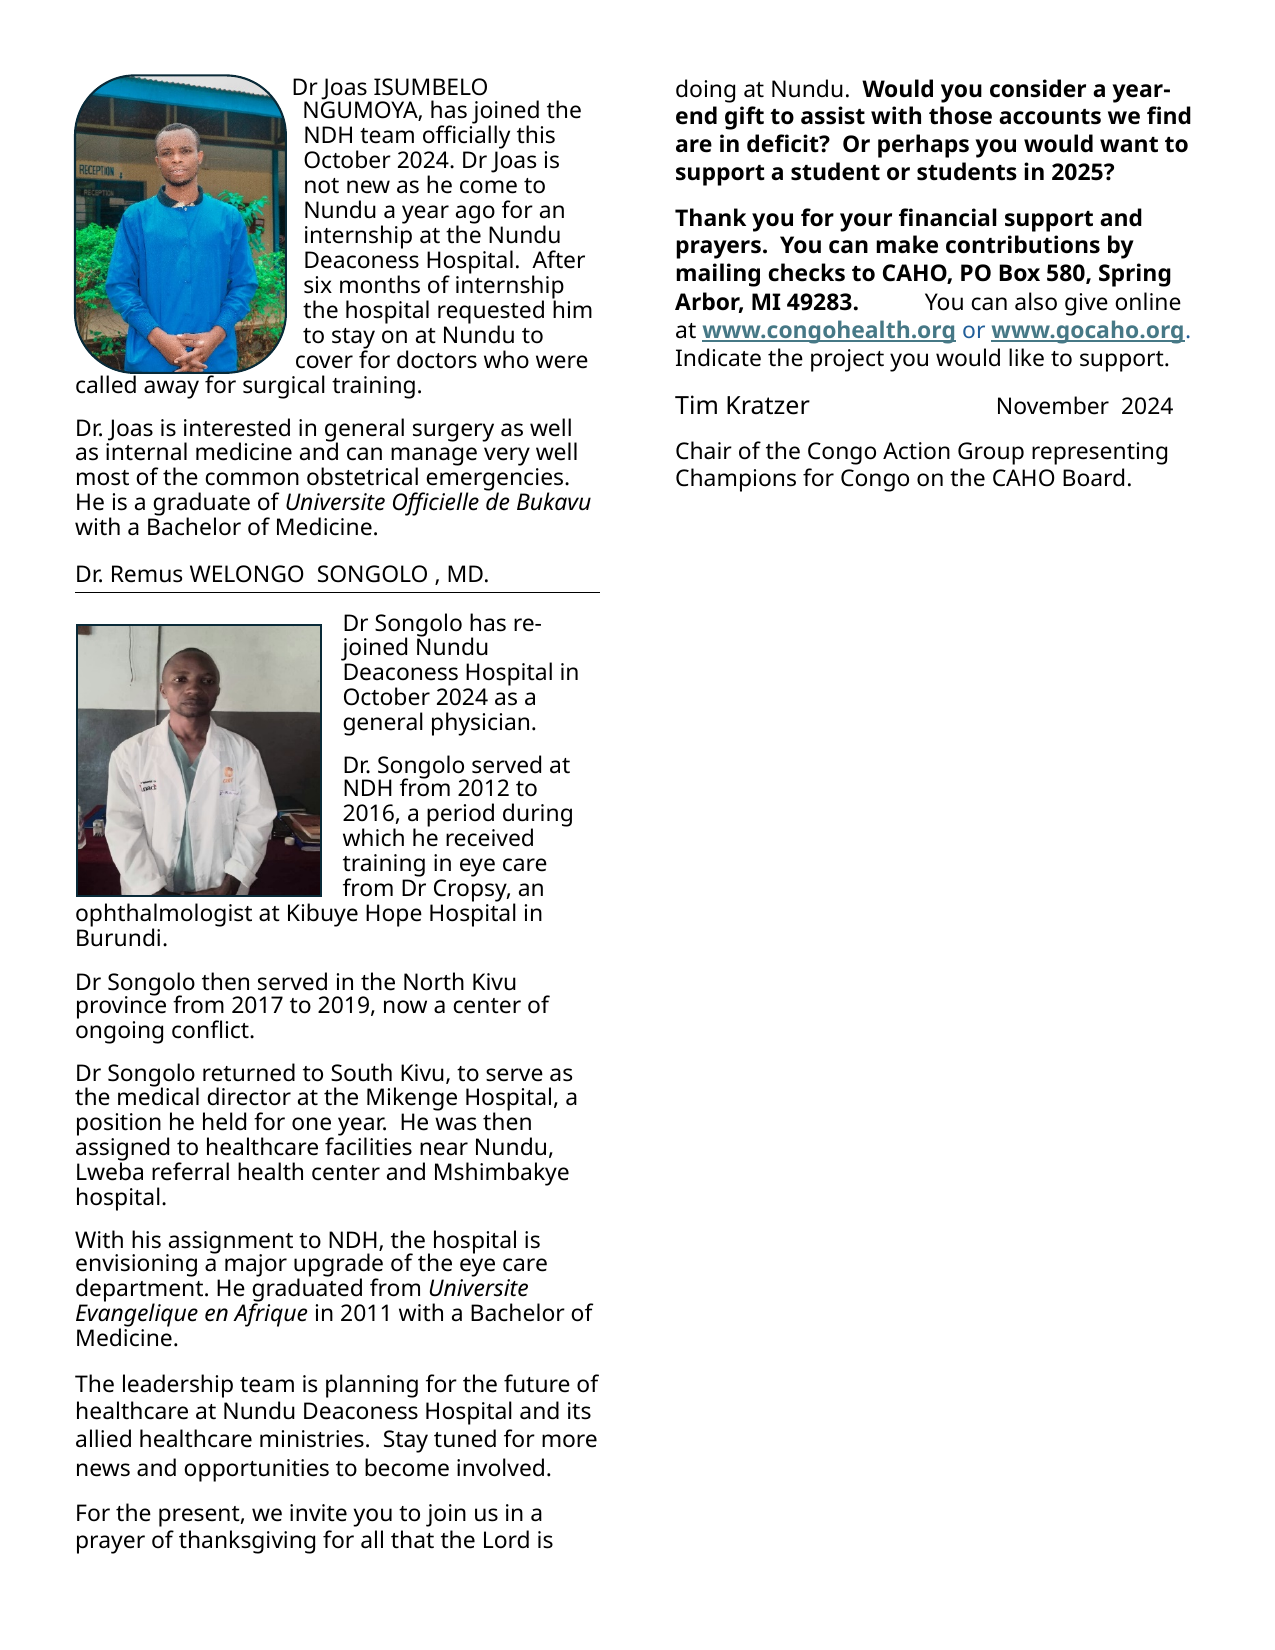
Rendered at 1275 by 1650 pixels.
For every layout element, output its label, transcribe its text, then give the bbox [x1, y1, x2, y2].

text With his assignment to NDH, the hospital is envisioning a major upgrade of the eye care department. He graduated from Universite Evangelique en Afrique in 2011 with a Bachelor of Medicine. [75, 1228, 600, 1353]
text Thank you for your financial support and prayers. You can make contributions by mailing checks to CAHO, PO Box 580, Spring Arbor, MI 49283. You can also give online at www.congohealth.org or www.gocaho.org. Indicate the project you would like to support. [675, 204, 1200, 373]
text For the present, we invite you to join us in a prayer of thanksgiving for all that the Lord is doing at Nundu. Would you consider a year-end gift to assist with those accounts we find are in deficit? Or perhaps you would want to support a student or students in 2025? [675, 75, 1200, 187]
picture [77, 96, 284, 371]
text Dr Songolo has re-joined Nundu Deaconess Hospital in October 2024 as a general physician. [75, 612, 600, 737]
text The leadership team is planning for the future of healthcare at Nundu Deaconess Hospital and its allied healthcare ministries. Stay tuned for more news and opportunities to become involved. [75, 1370, 600, 1483]
text Dr Songolo then served in the North Kivu province from 2017 to 2019, now a center of ongoing conflict. [75, 970, 600, 1045]
text Tim Kratzer November 2024 [675, 389, 1200, 420]
picture [78, 626, 320, 895]
text Dr. Remus WELONGO SONGOLO , MD. [75, 558, 600, 592]
text Chair of the Congo Action Group representing Champions for Congo on the CAHO Board. [675, 437, 1200, 493]
text Dr. Joas is interested in general surgery as well as internal medicine and can manage very well most of the common obstetrical emergencies. He is a graduate of Universite Officielle de Bukavu with a Bachelor of Medicine. [75, 417, 600, 542]
picture [130, 77, 269, 98]
text Dr Songolo returned to South Kivu, to serve as the medical director at the Mikenge Hospital, a position he held for one year. He was then assigned to healthcare facilities near Nundu, Lweba referral health center and Mshimbakye hospital. [75, 1062, 600, 1212]
text Dr. Songolo served at NDH from 2012 to 2016, a period during which he received training in eye care from Dr Cropsy, an ophthalmologist at Kibuye Hope Hospital in Burundi. [75, 753, 600, 953]
text For the present, we invite you to join us in a prayer of thanksgiving for all that the Lord is doing at Nundu. Would you consider a year-end gift to assist with those accounts we find are in deficit? Or perhaps you would want to support a student or students in 2025? [75, 1499, 600, 1556]
